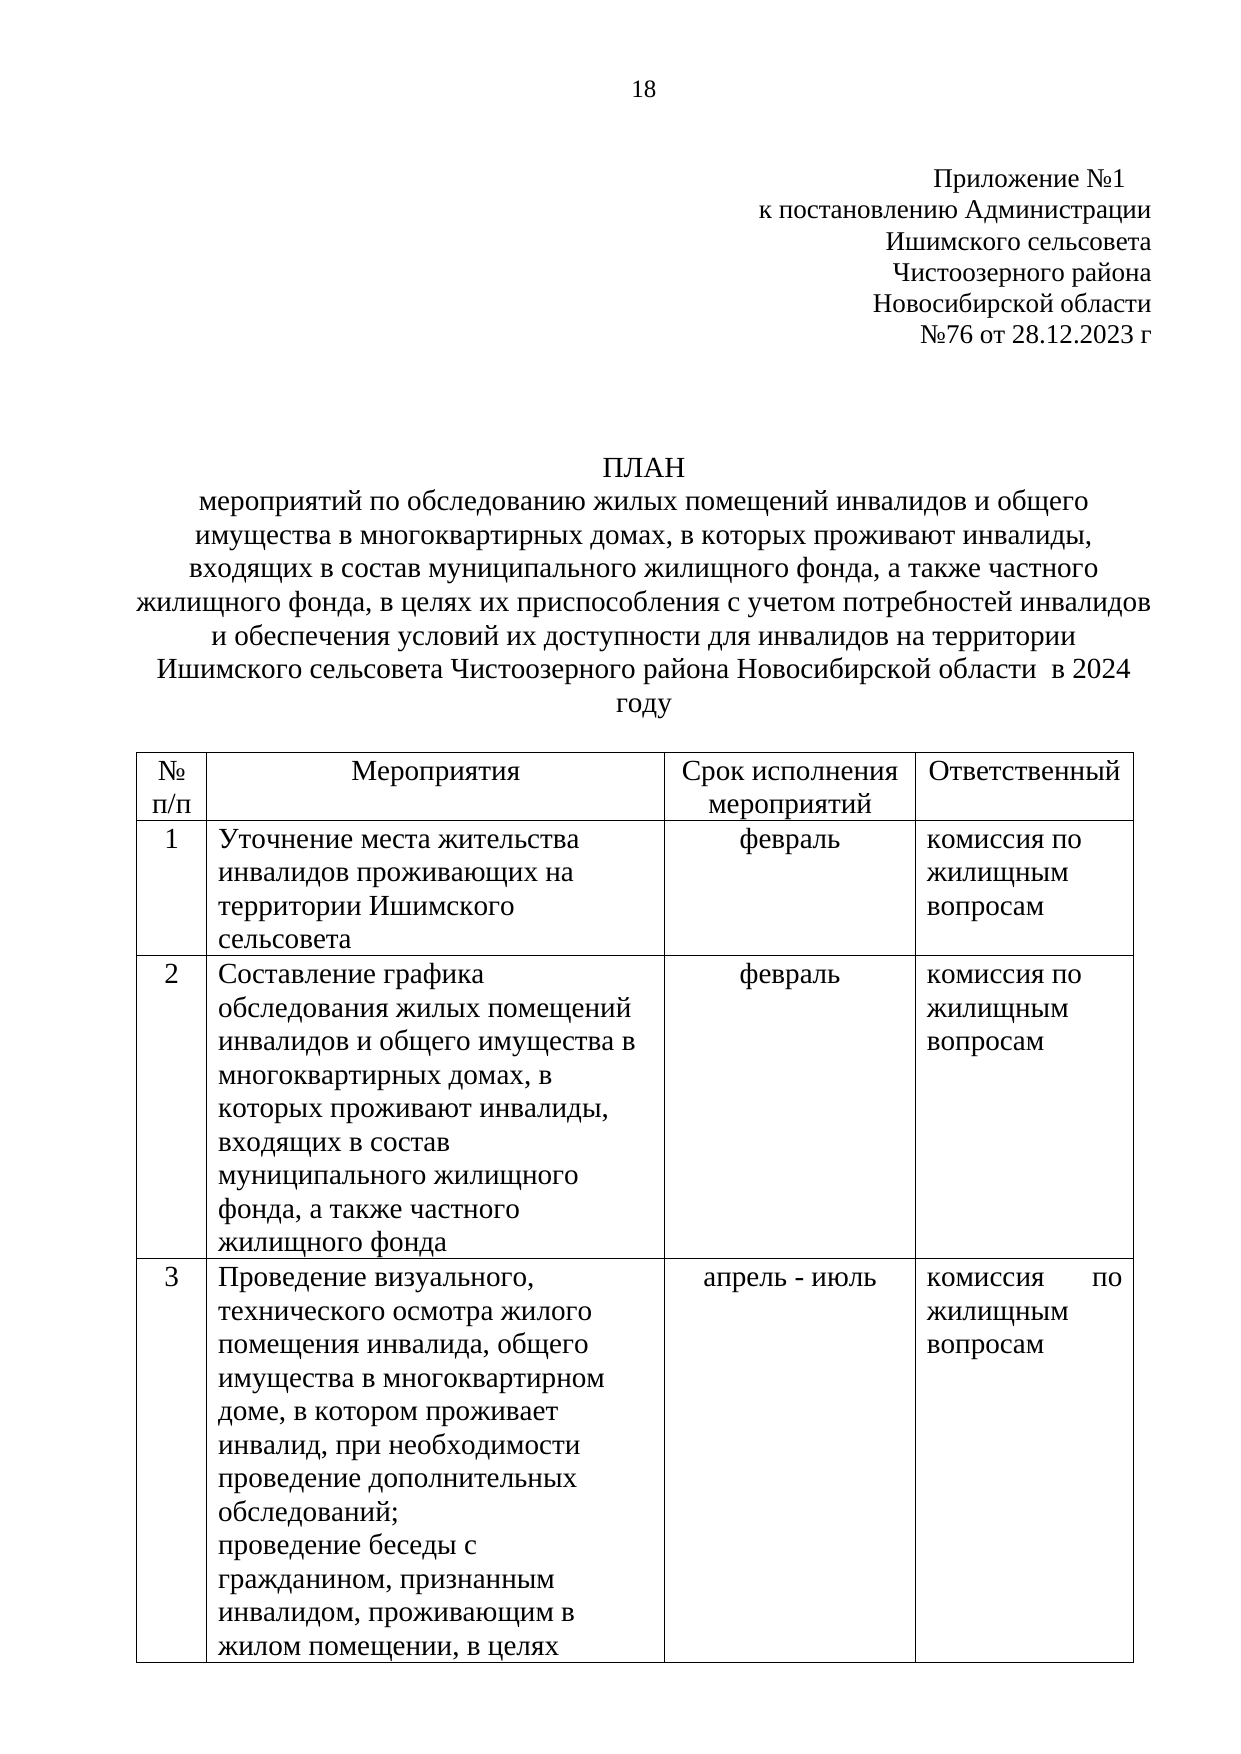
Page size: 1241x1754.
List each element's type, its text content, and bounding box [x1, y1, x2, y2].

table_cell 3 [137, 1259, 206, 1662]
table_cell 2 [137, 956, 206, 1258]
table_cell февраль [665, 821, 915, 955]
text ПЛАН [136, 450, 1152, 483]
text к постановлению Администрации [136, 194, 1152, 225]
table_cell Составление графика обследования жилых помещений инвалидов и общего имущества в многоквартирных домах, в которых проживают инвалиды, входящих в состав муниципального жилищного фонда, а также частного жилищного фонда [207, 956, 664, 1258]
text Чистоозерного района [136, 256, 1152, 287]
table_cell комиссия по жилищным вопросам [916, 821, 1133, 955]
table_header Мероприятия [207, 753, 664, 820]
text Ишимского сельсовета [136, 225, 1152, 256]
table_cell Уточнение места жительства инвалидов проживающих на территории Ишимского сельсовета [207, 821, 664, 955]
table_cell апрель - июль [665, 1259, 915, 1662]
table_header Срок исполнения мероприятий [665, 753, 915, 820]
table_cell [207, 1259, 664, 1662]
text №76 от 28.12.2023 г [136, 318, 1152, 349]
table_header № п/п [137, 753, 206, 820]
text Новосибирской области [136, 287, 1152, 318]
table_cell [916, 1259, 1133, 1662]
text мероприятий по обследованию жилых помещений инвалидов и общего имущества в многоквартирных домах, в которых проживают инвалиды, входящих в состав муниципального жилищного фонда, а также частного жилищного фонда, в целях их приспособления с учетом потребностей инвалидов и обеспечения условий их доступности для инвалидов на территории Ишимского сельсовета Чистоозерного района Новосибирской области в 2024 году [136, 483, 1152, 718]
table_cell 1 [137, 821, 206, 955]
table_cell комиссия по жилищным вопросам [916, 956, 1133, 1258]
table_header Ответственный [916, 753, 1133, 820]
text Приложение №1 [136, 162, 1152, 194]
table_cell февраль [665, 956, 915, 1258]
